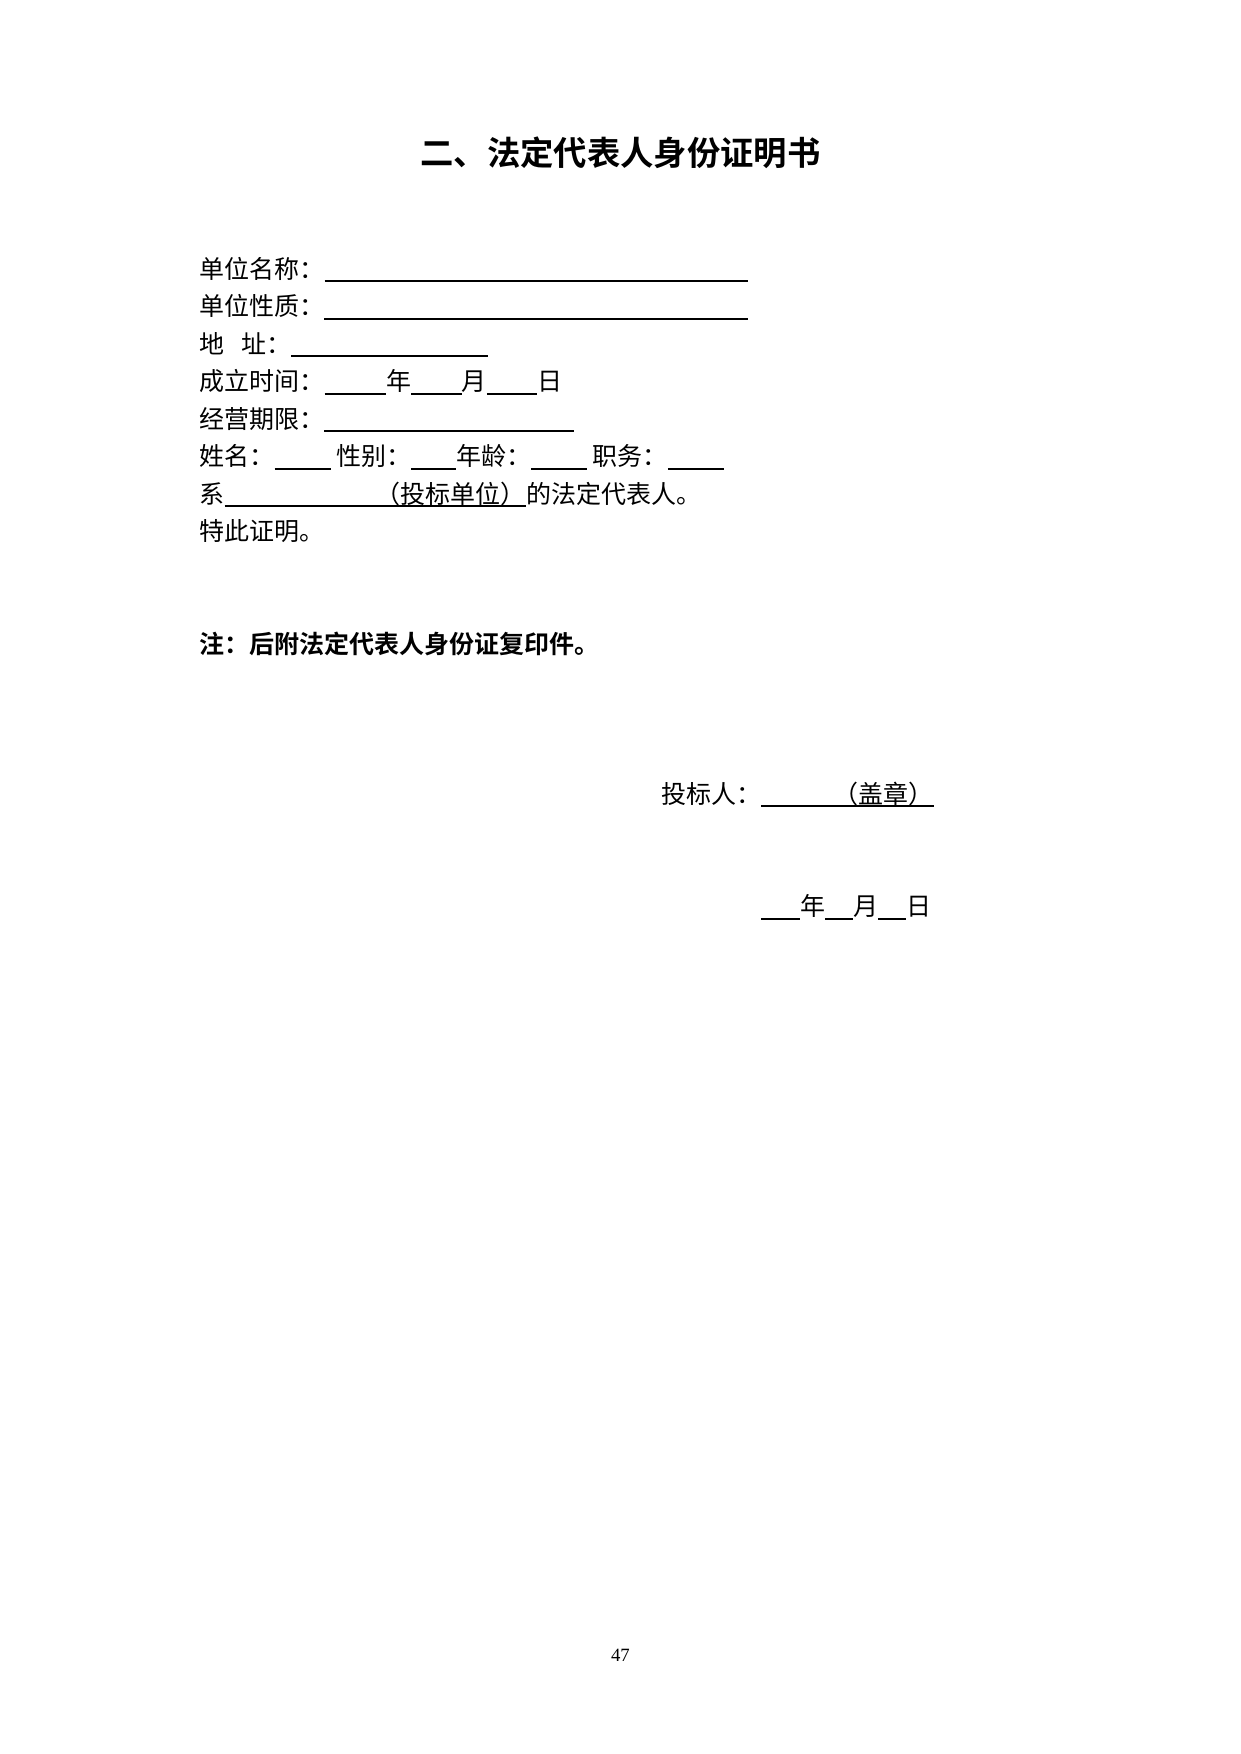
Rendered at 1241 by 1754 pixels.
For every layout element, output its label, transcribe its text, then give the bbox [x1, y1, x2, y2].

text 姓名： 性别： 年龄： 职务： [136, 436, 1104, 473]
text 投标人： （盖章） [136, 773, 1104, 811]
text 年 月 日 [136, 886, 1104, 923]
text 地 址： [136, 323, 1104, 361]
text 二、法定代表人身份证明书 [136, 136, 1104, 173]
text 注：后附法定代表人身份证复印件。 [136, 623, 1104, 661]
text 成立时间： 年 月 日 [136, 361, 1104, 398]
text 单位性质： [136, 286, 1104, 323]
text 特此证明。 [136, 511, 1104, 548]
text 经营期限： [136, 398, 1104, 436]
text 系 （投标单位）的法定代表人。 [136, 473, 1104, 511]
text 单位名称： [136, 248, 1104, 286]
